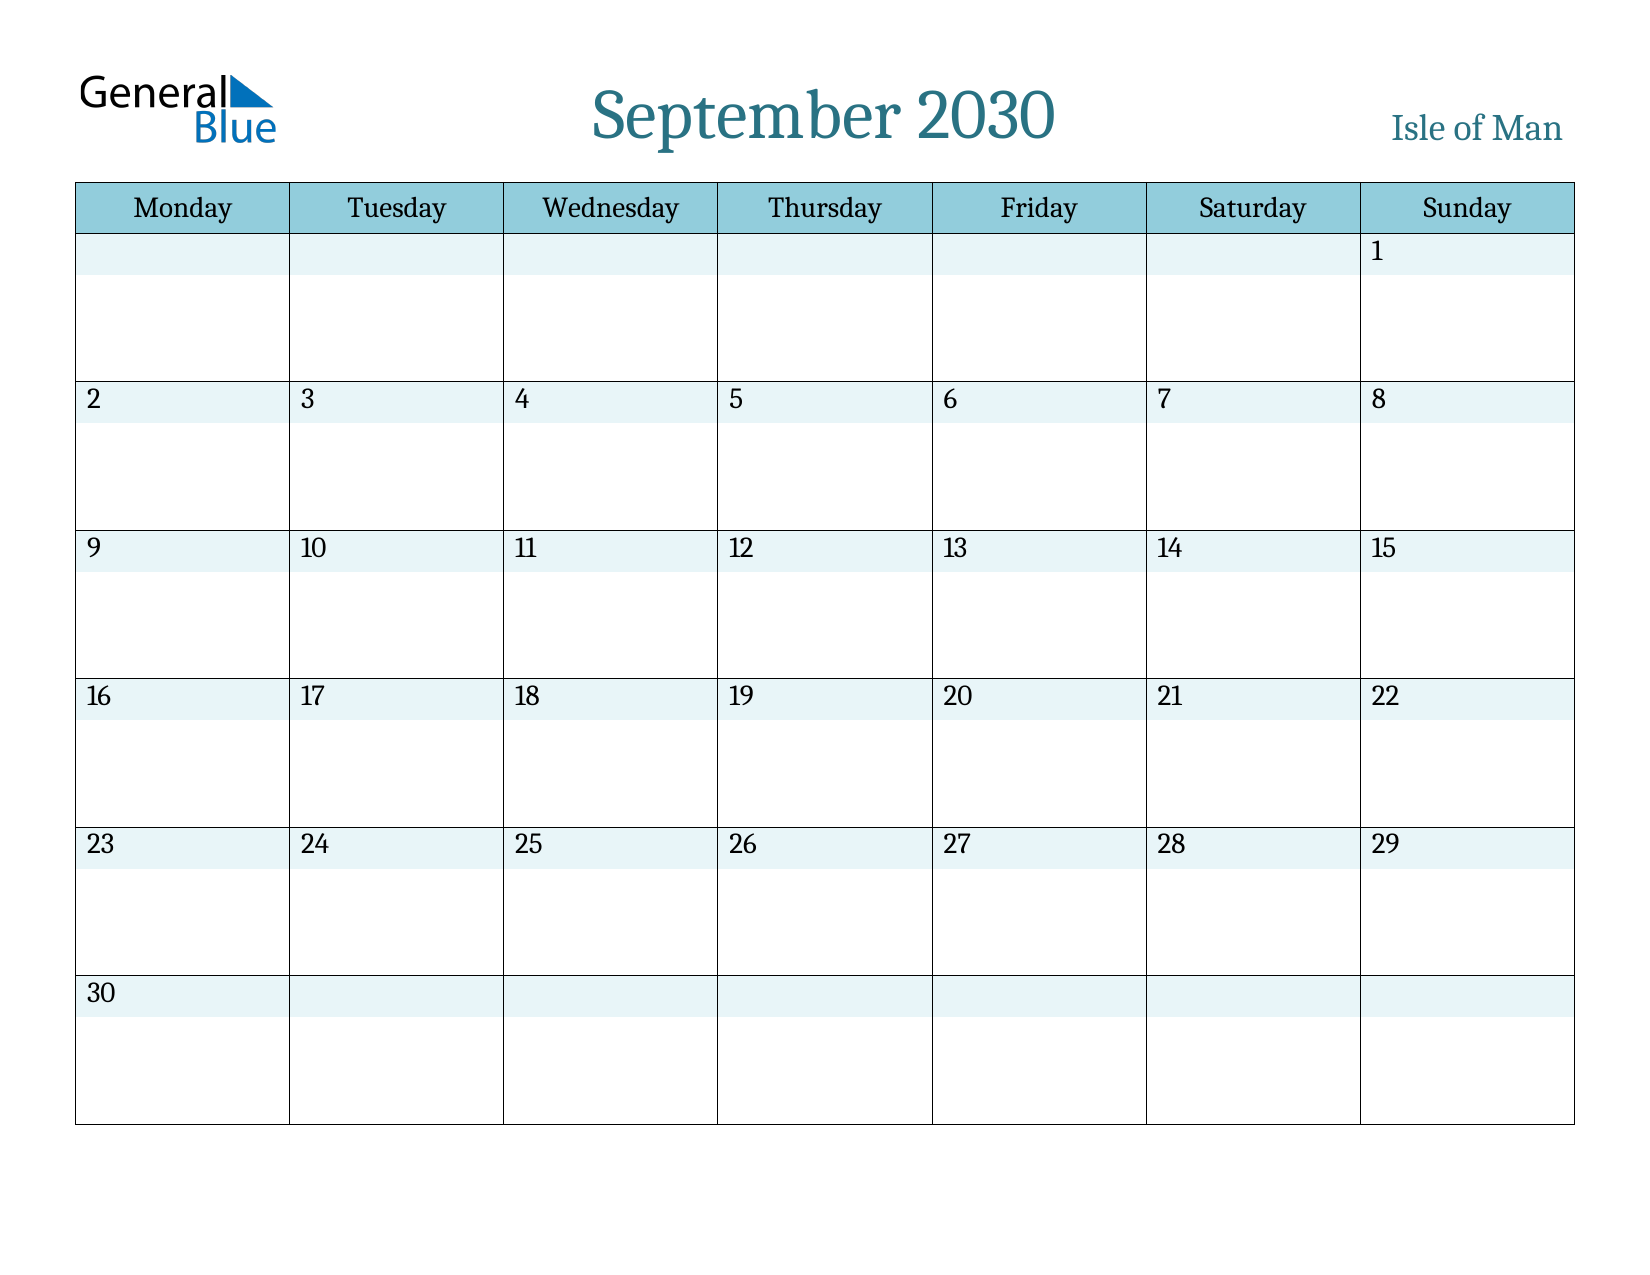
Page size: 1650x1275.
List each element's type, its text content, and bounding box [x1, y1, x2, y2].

table_cell [718, 572, 932, 678]
table_cell 20 [933, 679, 1146, 720]
table_cell [1361, 976, 1574, 1017]
table_cell [290, 572, 503, 678]
table_cell [290, 869, 503, 975]
table_cell [504, 572, 717, 678]
table_cell [504, 423, 717, 530]
table_cell [1147, 234, 1360, 275]
table_cell [76, 275, 289, 381]
table_cell [933, 720, 1146, 827]
table_cell [1361, 720, 1574, 827]
table_cell [718, 976, 932, 1017]
table_cell [1361, 423, 1574, 530]
table_cell [1361, 572, 1574, 678]
table_cell [1147, 720, 1360, 827]
table_cell 15 [1361, 531, 1574, 572]
table_cell Sunday [1361, 183, 1574, 233]
table_cell [76, 1017, 289, 1123]
table_cell [1147, 423, 1360, 530]
table_cell 8 [1361, 382, 1574, 423]
table_cell [933, 976, 1146, 1017]
table_cell [504, 275, 717, 381]
table_cell 4 [504, 382, 717, 423]
table_cell [76, 720, 289, 827]
table_cell [718, 1017, 932, 1123]
table_cell 7 [1147, 382, 1360, 423]
table_cell [76, 423, 289, 530]
table_cell [290, 720, 503, 827]
table_cell [1147, 572, 1360, 678]
table_cell 6 [933, 382, 1146, 423]
table_cell 28 [1147, 828, 1360, 869]
table_cell [718, 720, 932, 827]
table_cell [933, 869, 1146, 975]
table_cell 26 [718, 828, 932, 869]
table_cell [1147, 869, 1360, 975]
table_cell 13 [933, 531, 1146, 572]
table_cell [290, 976, 503, 1017]
picture [80, 75, 276, 143]
table_cell [933, 234, 1146, 275]
table_cell Thursday [718, 183, 932, 233]
table_cell [933, 572, 1146, 678]
table_cell 10 [290, 531, 503, 572]
table_cell 3 [290, 382, 503, 423]
table_cell [290, 234, 503, 275]
table_header [76, 75, 503, 182]
table_cell Friday [933, 183, 1146, 233]
table_cell 5 [718, 382, 932, 423]
table_cell [504, 869, 717, 975]
table_header September 2030 [504, 75, 1146, 182]
table_cell 27 [933, 828, 1146, 869]
table_cell [290, 423, 503, 530]
table_cell [718, 869, 932, 975]
table_cell [1147, 1017, 1360, 1123]
table_cell Tuesday [290, 183, 503, 233]
table_cell [718, 275, 932, 381]
table_header Isle of Man [1146, 75, 1574, 182]
table_cell [718, 423, 932, 530]
table_cell 24 [290, 828, 503, 869]
table_cell 1 [1361, 234, 1574, 275]
table_cell [1147, 275, 1360, 381]
table_cell 18 [504, 679, 717, 720]
table_cell Saturday [1147, 183, 1360, 233]
table_cell 11 [504, 531, 717, 572]
table_cell [290, 1017, 503, 1123]
table_cell [933, 423, 1146, 530]
table_cell [76, 234, 289, 275]
table_cell 29 [1361, 828, 1574, 869]
table_cell 25 [504, 828, 717, 869]
table_cell 12 [718, 531, 932, 572]
table_cell [290, 275, 503, 381]
table_cell 9 [76, 531, 289, 572]
table_cell [504, 234, 717, 275]
table_cell [504, 1017, 717, 1123]
table_cell Wednesday [504, 183, 717, 233]
table_cell [1361, 275, 1574, 381]
table_cell 21 [1147, 679, 1360, 720]
table_cell 2 [76, 382, 289, 423]
table_cell [718, 234, 932, 275]
table_cell [504, 720, 717, 827]
table_cell 16 [76, 679, 289, 720]
table_cell [76, 869, 289, 975]
table_cell 30 [76, 976, 289, 1017]
table_cell [1361, 1017, 1574, 1123]
table_cell Monday [76, 183, 289, 233]
table_cell 17 [290, 679, 503, 720]
table_cell [504, 976, 717, 1017]
table_cell [933, 275, 1146, 381]
table_cell [1361, 869, 1574, 975]
table_cell [1147, 976, 1360, 1017]
table_cell 14 [1147, 531, 1360, 572]
table_cell [933, 1017, 1146, 1123]
table_cell [76, 572, 289, 678]
table_cell 22 [1361, 679, 1574, 720]
table_cell 19 [718, 679, 932, 720]
table_cell 23 [76, 828, 289, 869]
